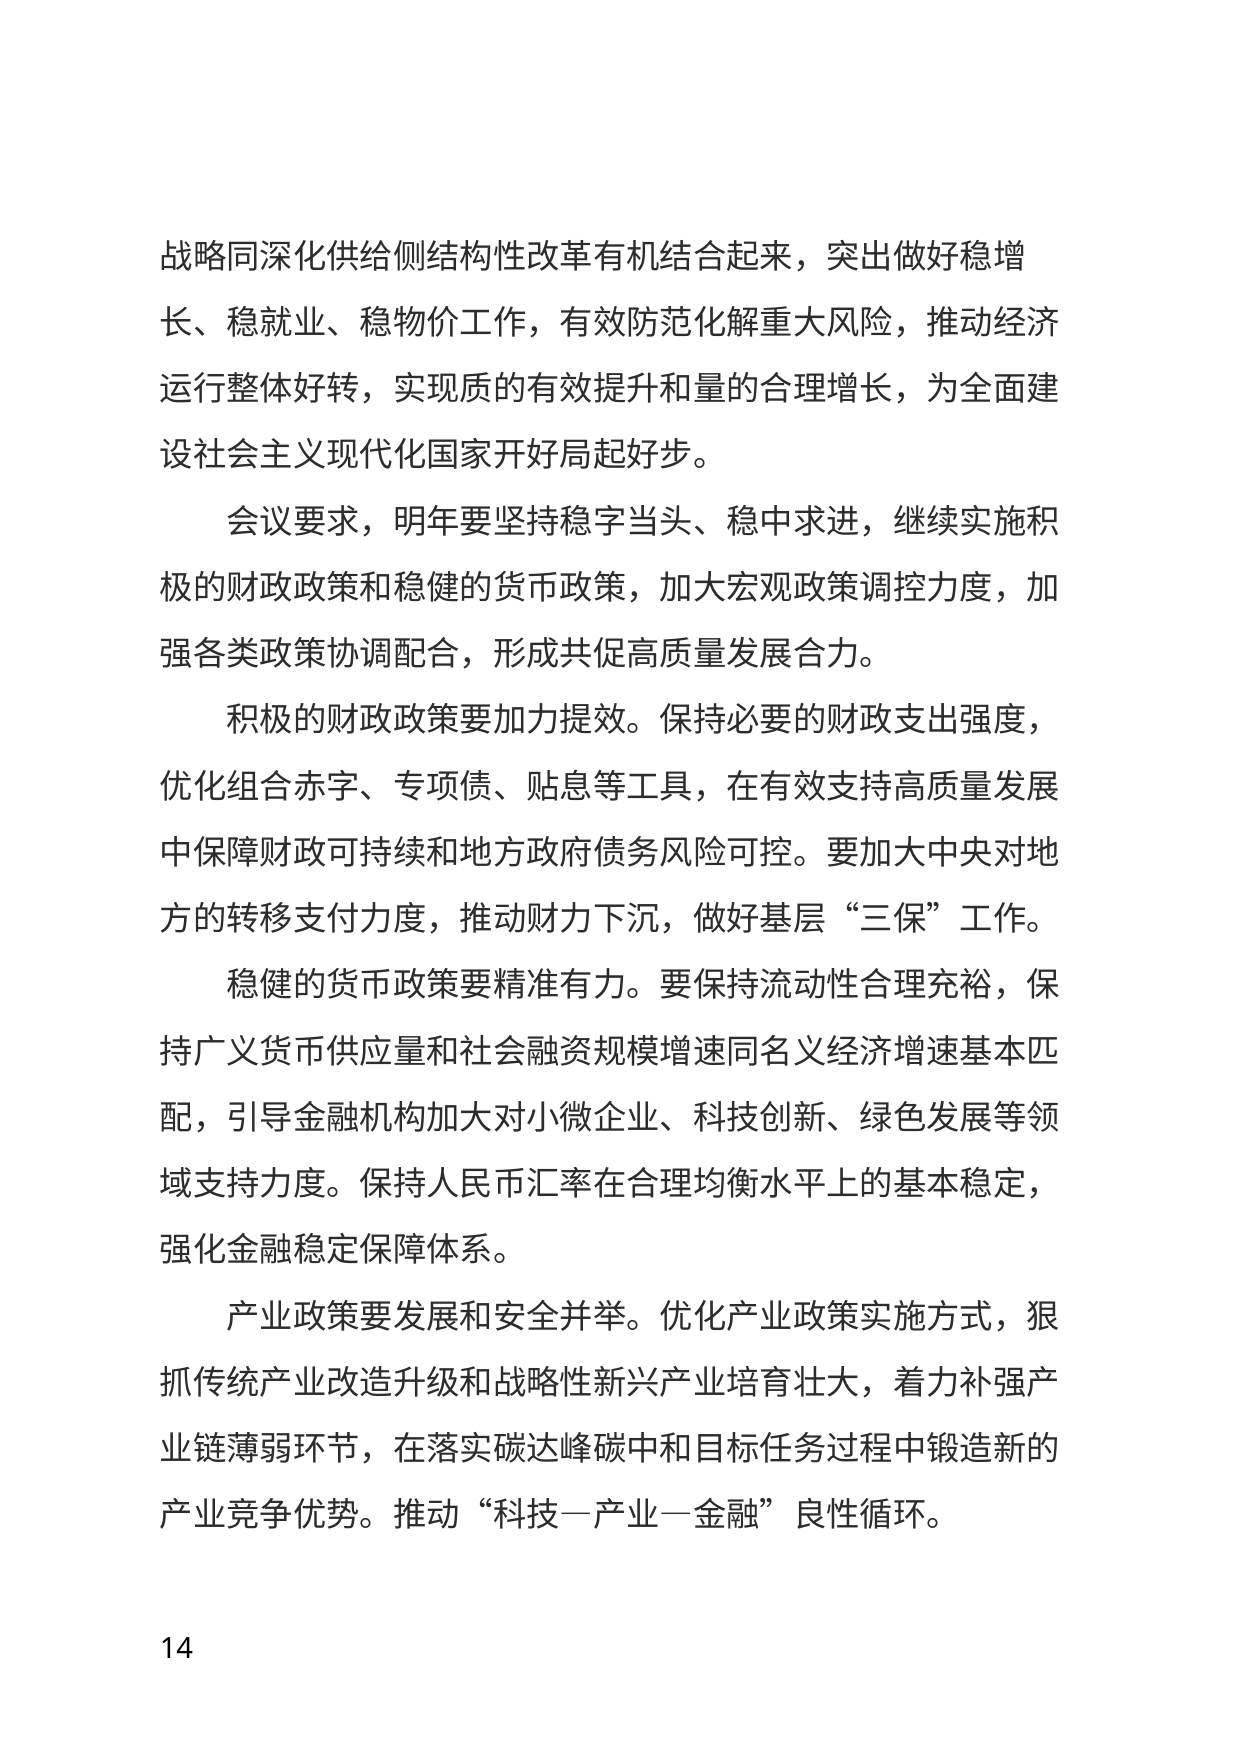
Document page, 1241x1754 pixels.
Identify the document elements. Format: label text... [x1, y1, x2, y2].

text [159, 220, 1081, 485]
text 产业政策要发展和安全并举。优化产业政策实施方式，狠抓传统产业改造升级和战略性新兴产业培育壮大，着力补强产业链薄弱环节，在落实碳达峰碳中和目标任务过程中锻造新的产业竞争优势。推动“科技—产业—金融”良性循环。 [159, 1280, 1081, 1545]
text 稳健的货币政策要精准有力。要保持流动性合理充裕，保持广义货币供应量和社会融资规模增速同名义经济增速基本匹配，引导金融机构加大对小微企业、科技创新、绿色发展等领域支持力度。保持人民币汇率在合理均衡水平上的基本稳定，强化金融稳定保障体系。 [159, 949, 1081, 1280]
text 积极的财政政策要加力提效。保持必要的财政支出强度，优化组合赤字、专项债、贴息等工具，在有效支持高质量发展中保障财政可持续和地方政府债务风险可控。要加大中央对地方的转移支付力度，推动财力下沉，做好基层“三保”工作。 [159, 684, 1081, 949]
text 会议要求，明年要坚持稳字当头、稳中求进，继续实施积极的财政政策和稳健的货币政策，加大宏观政策调控力度，加强各类政策协调配合，形成共促高质量发展合力。 [159, 485, 1081, 684]
